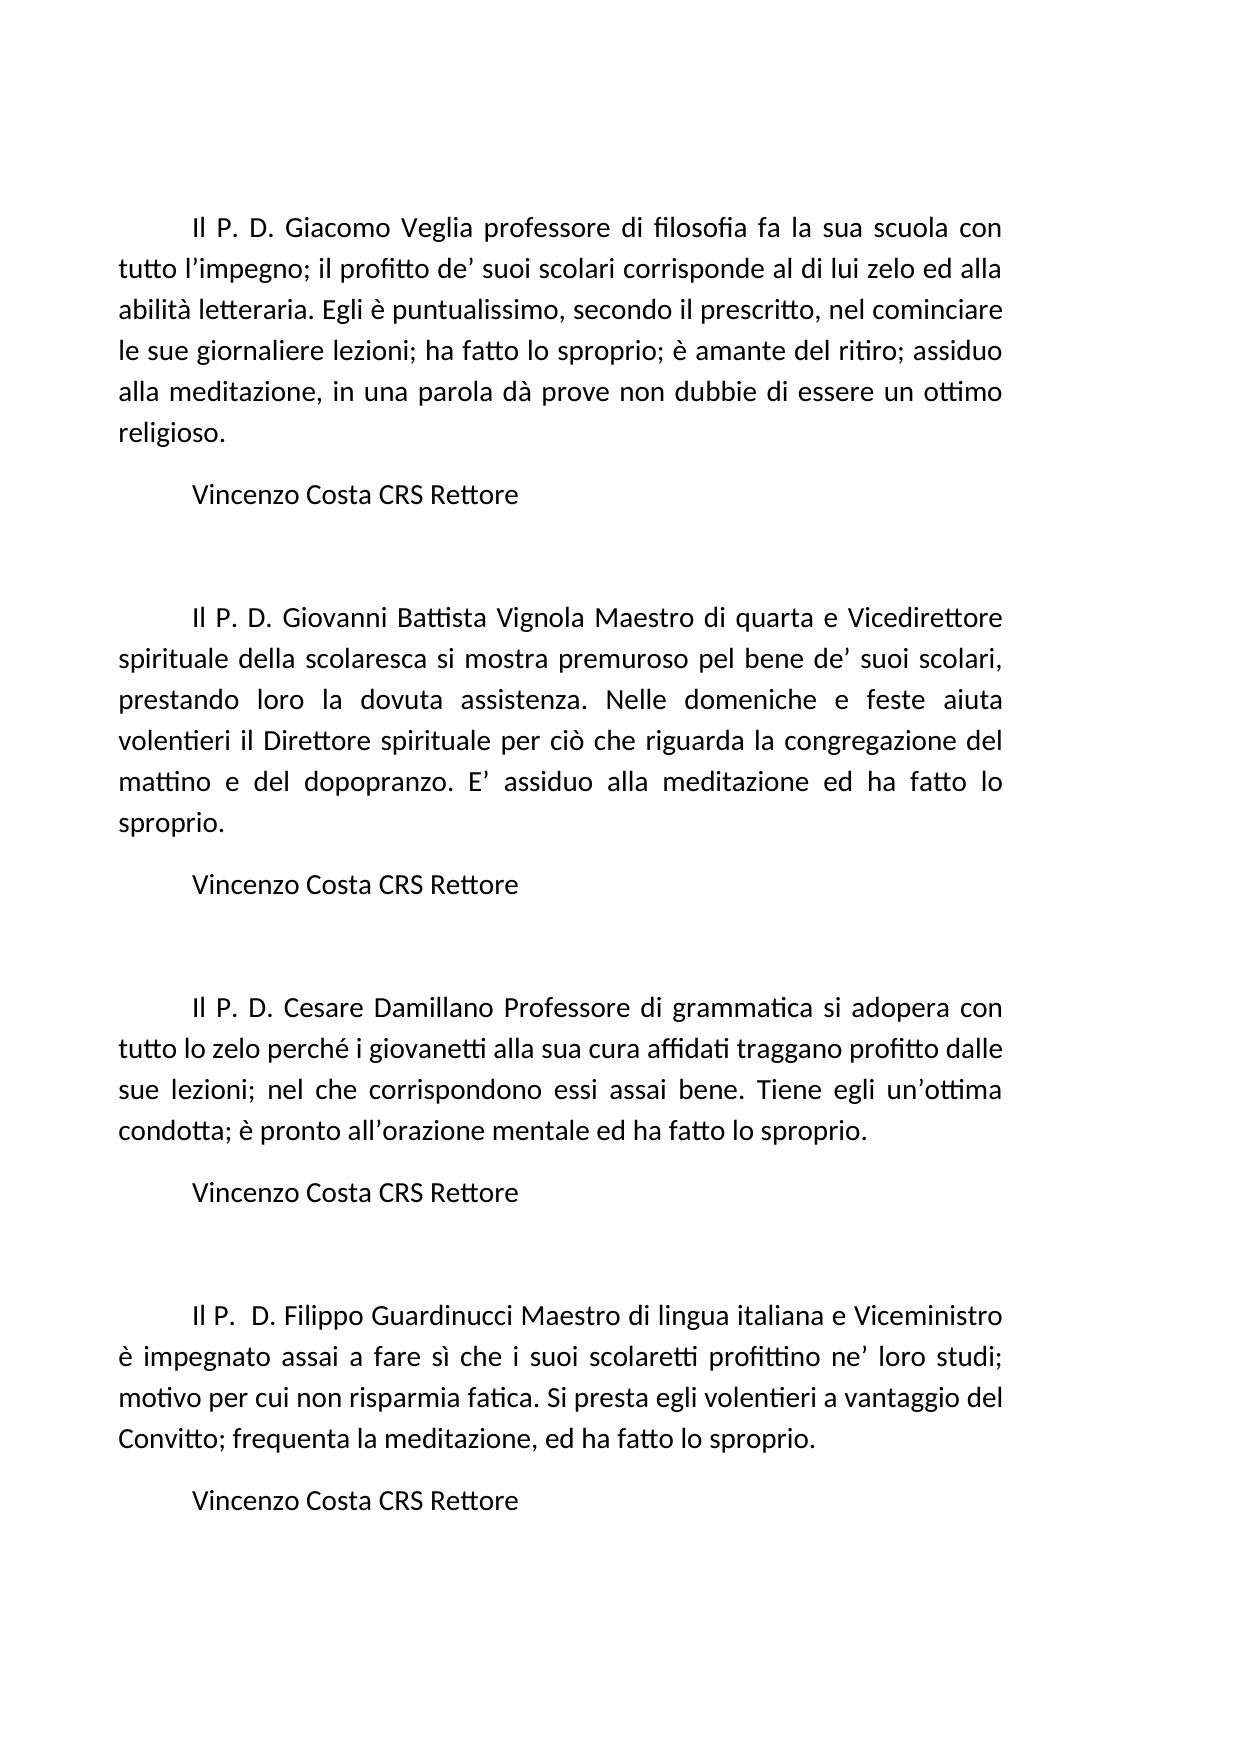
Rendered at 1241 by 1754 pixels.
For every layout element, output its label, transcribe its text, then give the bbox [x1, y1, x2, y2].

text Vincenzo Costa CRS Rettore [118, 866, 1004, 901]
text Il P. D. Giacomo Veglia professore di filosofia fa la sua scuola con tutto l’impegno; il profitto de’ suoi scolari corrisponde al di lui zelo ed alla abilità letteraria. Egli è puntualissimo, secondo il prescritto, nel cominciare le sue giornaliere lezioni; ha fatto lo sproprio; è amante del ritiro; assiduo alla meditazione, in una parola dà prove non dubbie di essere un ottimo religioso. [118, 209, 1004, 450]
text Il P. D. Giovanni Battista Vignola Maestro di quarta e Vicedirettore spirituale della scolaresca si mostra premuroso pel bene de’ suoi scolari, prestando loro la dovuta assistenza. Nelle domeniche e feste aiuta volentieri il Direttore spirituale per ciò che riguarda la congregazione del mattino e del dopopranzo. E’ assiduo alla meditazione ed ha fatto lo sproprio. [118, 599, 1004, 840]
text Il P. D. Filippo Guardinucci Maestro di lingua italiana e Viceministro è impegnato assai a fare sì che i suoi scolaretti profittino ne’ loro studi; motivo per cui non risparmia fatica. Si presta egli volentieri a vantaggio del Convitto; frequenta la meditazione, ed ha fatto lo sproprio. [118, 1297, 1004, 1456]
text Vincenzo Costa CRS Rettore [118, 476, 1004, 511]
text Vincenzo Costa CRS Rettore [118, 1174, 1004, 1209]
text Vincenzo Costa CRS Rettore [118, 1482, 1004, 1518]
text Il P. D. Cesare Damillano Professore di grammatica si adopera con tutto lo zelo perché i giovanetti alla sua cura affidati traggano profitto dalle sue lezioni; nel che corrispondono essi assai bene. Tiene egli un’ottima condotta; è pronto all’orazione mentale ed ha fatto lo sproprio. [118, 989, 1004, 1148]
